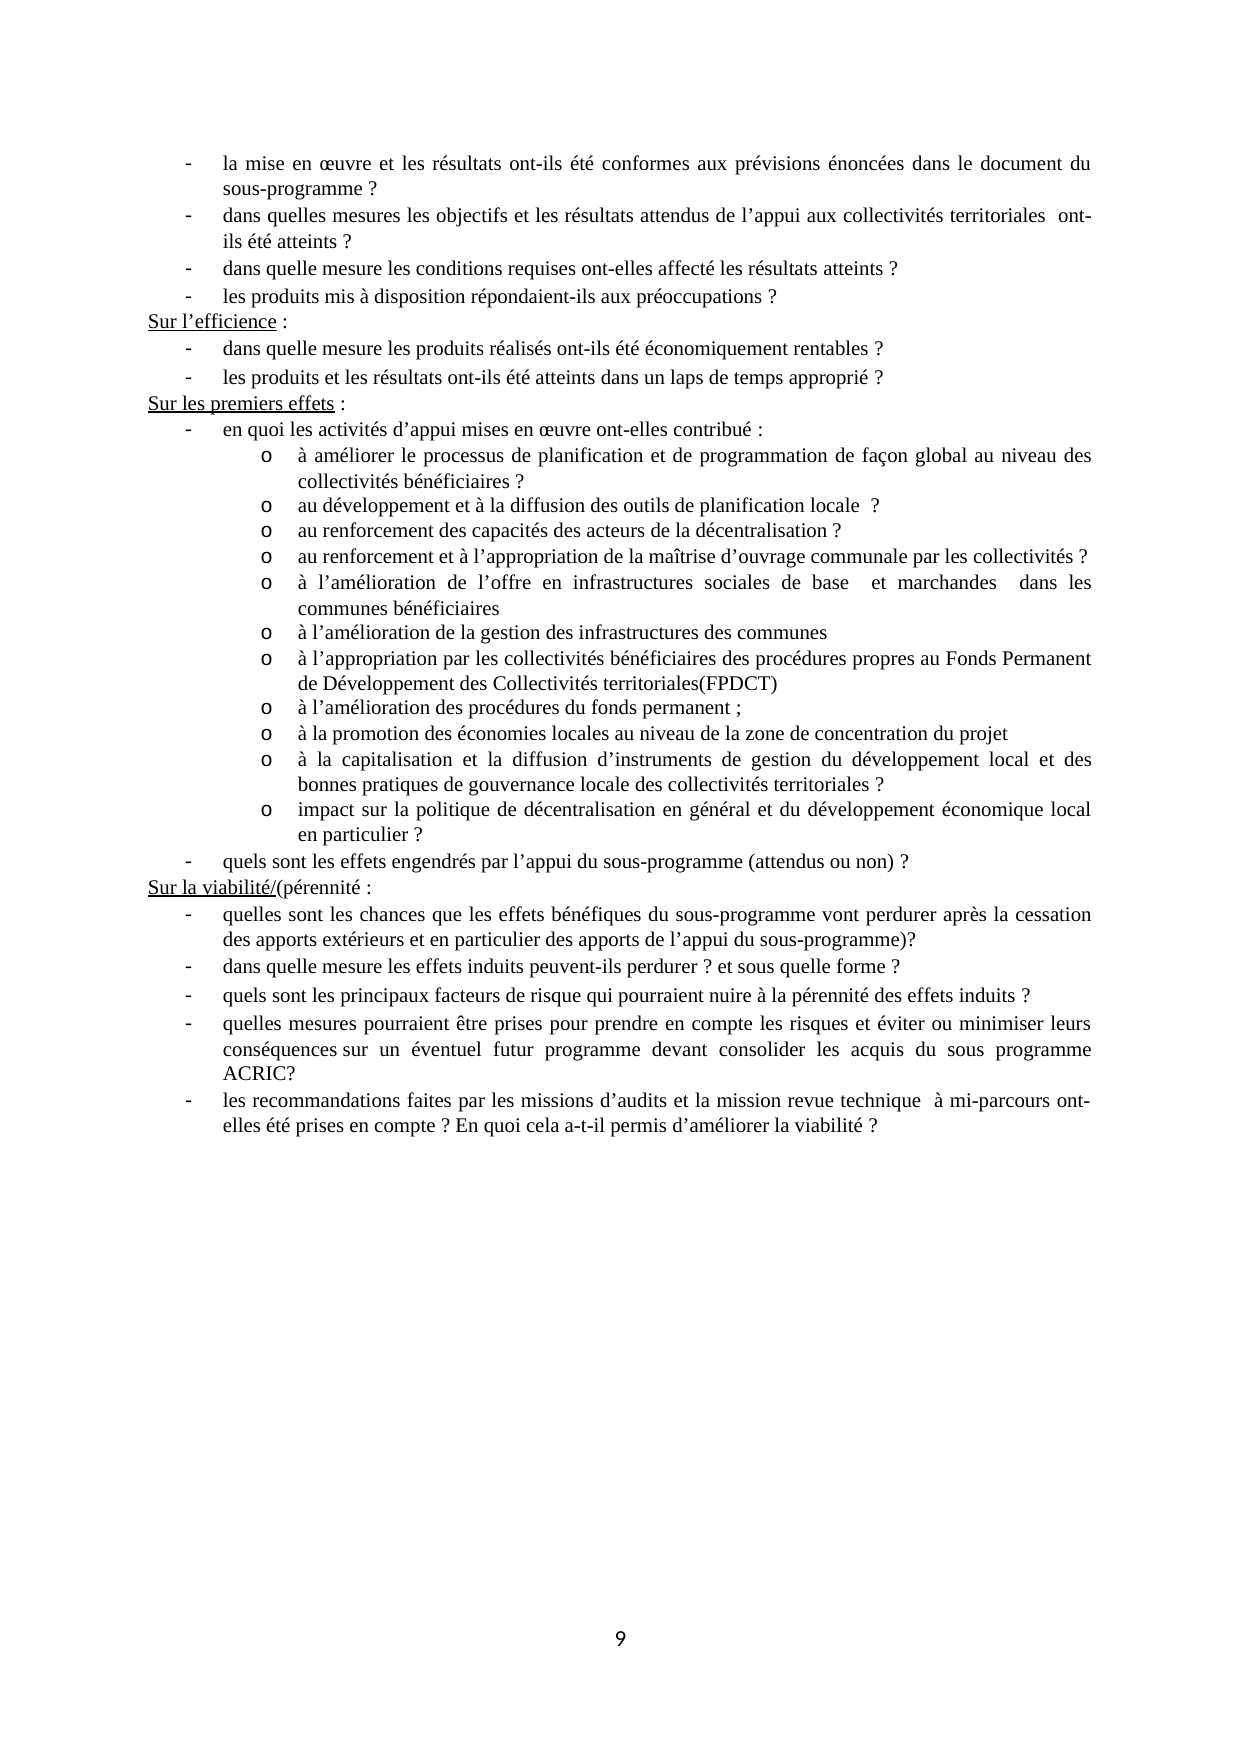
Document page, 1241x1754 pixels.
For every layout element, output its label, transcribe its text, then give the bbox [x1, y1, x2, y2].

list les produits et les résultats ont-ils été atteints dans un laps de temps approprié ? [185, 362, 1093, 390]
list au développement et à la diffusion des outils de planification locale ? [260, 493, 1093, 518]
list au renforcement des capacités des acteurs de la décentralisation ? [260, 518, 1093, 544]
list quels sont les principaux facteurs de risque qui pourraient nuire à la pérennité des effets induits ? [185, 980, 1093, 1008]
list à l’amélioration des procédures du fonds permanent ; [260, 695, 1093, 721]
list à l’amélioration de la gestion des infrastructures des communes [260, 620, 1093, 645]
list au renforcement et à l’appropriation de la maîtrise d’ouvrage communale par les collectivités ? [260, 544, 1093, 570]
list la mise en œuvre et les résultats ont-ils été conformes aux prévisions énoncées dans le document du sous-programme ? [185, 148, 1093, 200]
text Sur l’efficience : [148, 309, 1093, 333]
list à améliorer le processus de planification et de programmation de façon global au niveau des collectivités bénéficiaires ? [260, 443, 1093, 493]
list les recommandations faites par les missions d’audits et la mission revue technique à mi-parcours ont-elles été prises en compte ? En quoi cela a-t-il permis d’améliorer la viabilité ? [185, 1085, 1093, 1137]
list dans quelle mesure les conditions requises ont-elles affecté les résultats atteints ? [185, 253, 1093, 281]
text Sur les premiers effets : [148, 390, 1093, 414]
list quelles sont les chances que les effets bénéfiques du sous-programme vont perdurer après la cessation des apports extérieurs et en particulier des apports de l’appui du sous-programme)? [185, 899, 1093, 951]
text Sur la viabilité/(pérennité : [148, 875, 1093, 899]
list impact sur la politique de décentralisation en général et du développement économique local en particulier ? [260, 796, 1093, 846]
list quelles mesures pourraient être prises pour prendre en compte les risques et éviter ou minimiser leurs conséquences sur un éventuel futur programme devant consolider les acquis du sous programme ACRIC? [185, 1008, 1093, 1085]
list à la promotion des économies locales au niveau de la zone de concentration du projet [260, 721, 1093, 747]
list les produits mis à disposition répondaient-ils aux préoccupations ? [185, 281, 1093, 309]
list à l’appropriation par les collectivités bénéficiaires des procédures propres au Fonds Permanent de Développement des Collectivités territoriales(FPDCT) [260, 645, 1093, 695]
list à la capitalisation et la diffusion d’instruments de gestion du développement local et des bonnes pratiques de gouvernance locale des collectivités territoriales ? [260, 747, 1093, 796]
list dans quelle mesure les produits réalisés ont-ils été économiquement rentables ? [185, 333, 1093, 362]
list en quoi les activités d’appui mises en œuvre ont-elles contribué : [185, 414, 1093, 443]
list dans quelles mesures les objectifs et les résultats attendus de l’appui aux collectivités territoriales ont-ils été atteints ? [185, 200, 1093, 253]
list quels sont les effets engendrés par l’appui du sous-programme (attendus ou non) ? [185, 846, 1093, 875]
list dans quelle mesure les effets induits peuvent-ils perdurer ? et sous quelle forme ? [185, 951, 1093, 980]
list à l’amélioration de l’offre en infrastructures sociales de base et marchandes dans les communes bénéficiaires [260, 570, 1093, 620]
